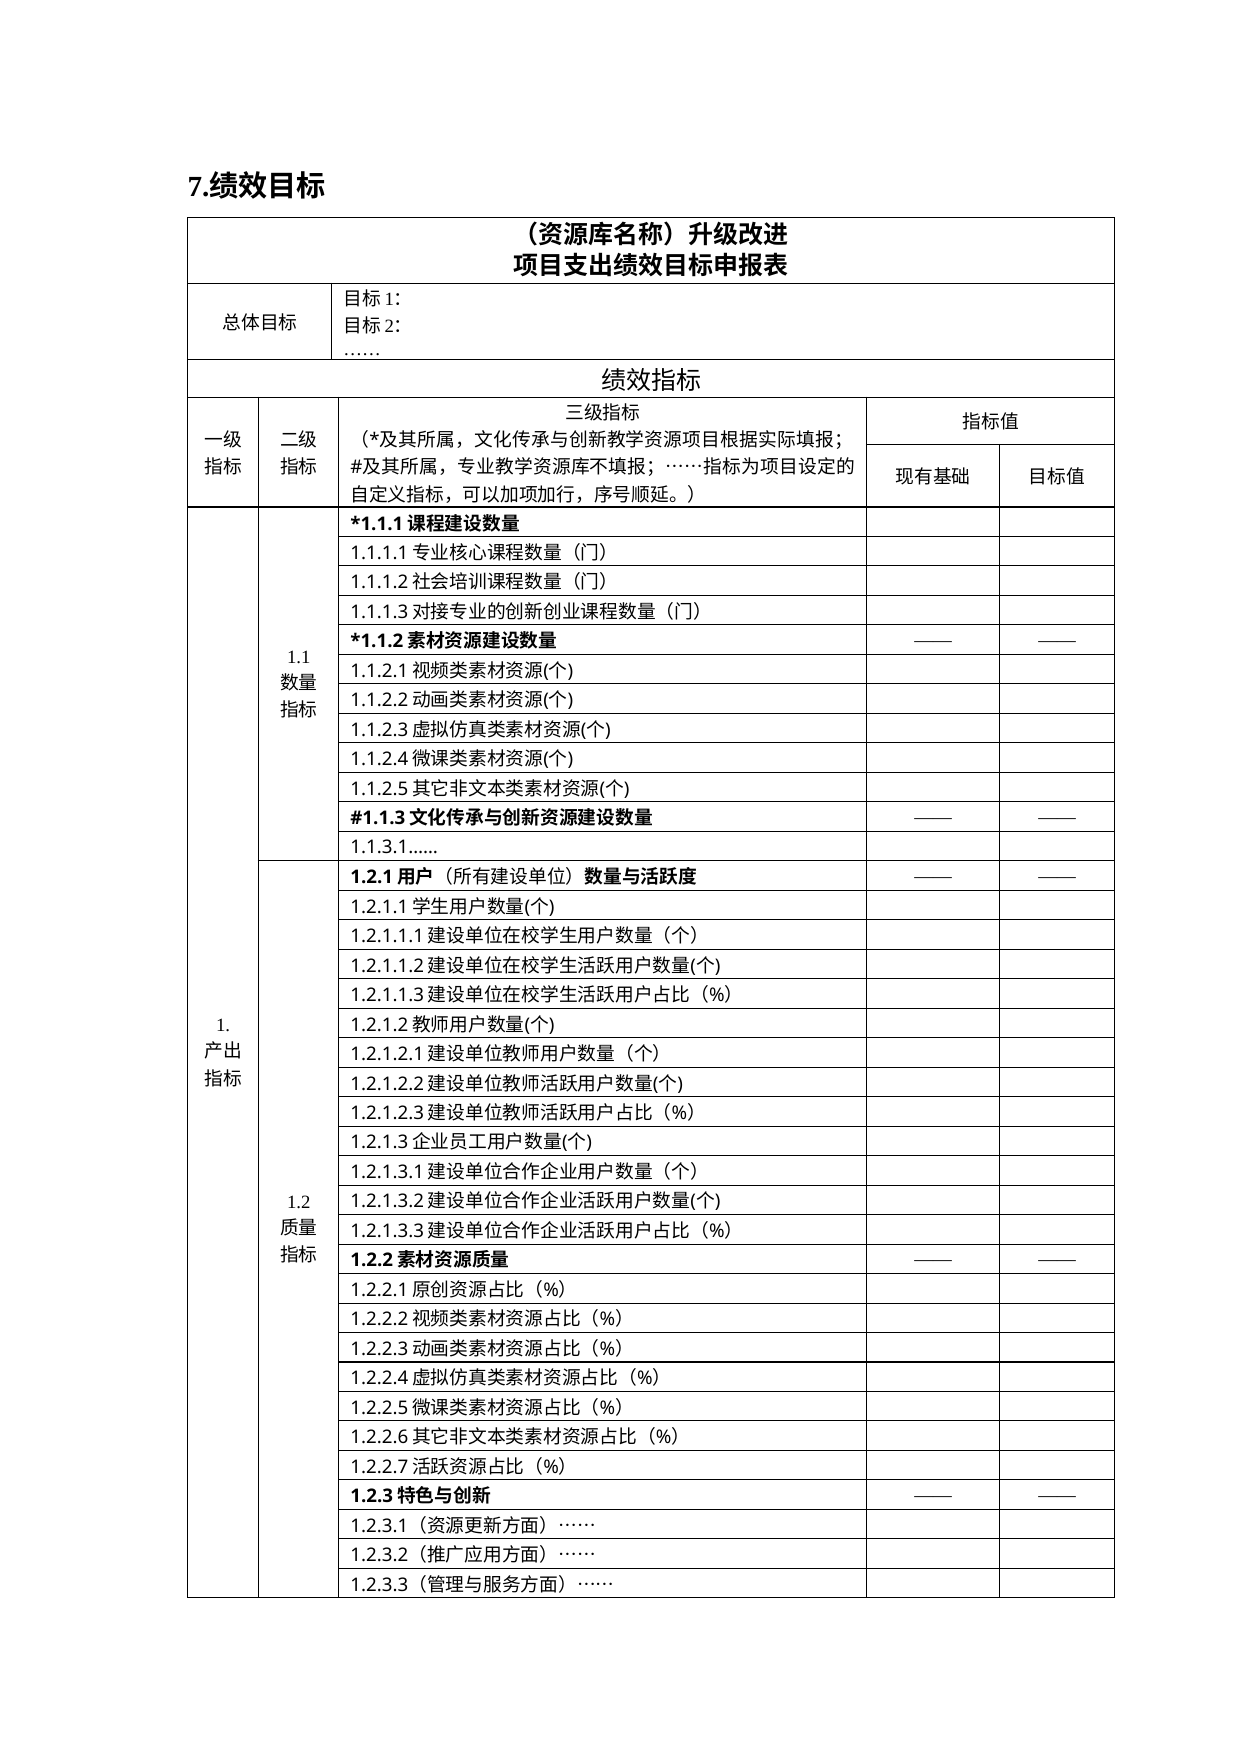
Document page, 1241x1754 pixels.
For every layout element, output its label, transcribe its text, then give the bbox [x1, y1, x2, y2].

table_cell —— [867, 1245, 999, 1273]
table_cell 1.2.1.1.1建设单位在校学生用户数量（个） [339, 920, 866, 949]
table_cell [1000, 1392, 1114, 1420]
table_cell 1.2.1.3.1建设单位合作企业用户数量（个） [339, 1156, 866, 1184]
table_cell 1.1.2.4微课类素材资源(个) [339, 743, 866, 772]
table_cell [1000, 1038, 1114, 1067]
table_cell [867, 1363, 999, 1391]
table_cell [1000, 950, 1114, 978]
table_cell 1.2.1.1.2建设单位在校学生活跃用户数量(个) [339, 950, 866, 978]
table_cell —— [867, 625, 999, 654]
table_cell [867, 1421, 999, 1450]
table_cell 1.2.1.3.2建设单位合作企业活跃用户数量(个) [339, 1186, 866, 1214]
table_cell [1000, 743, 1114, 772]
table_cell 指标值 [867, 398, 1114, 444]
table_cell [867, 1274, 999, 1302]
table_cell [867, 891, 999, 919]
table_cell 1.1.1.2社会培训课程数量（门） [339, 566, 866, 595]
table_cell [867, 1451, 999, 1479]
table_cell [867, 920, 999, 949]
table_cell 三级指标 （*及其所属，文化传承与创新教学资源项目根据实际填报；#及其所属，专业教学资源库不填报；……指标为项目设定的自定义指标，可以加项加行，序号顺延。） [339, 398, 866, 506]
table_cell —— [867, 861, 999, 890]
table_cell *1.1.1课程建设数量 [339, 508, 866, 536]
table_cell 1.1.1.1专业核心课程数量（门） [339, 537, 866, 565]
table_cell 1.1.2.3虚拟仿真类素材资源(个) [339, 714, 866, 742]
table_cell [867, 743, 999, 772]
table_cell 1.2.2.5微课类素材资源占比（%） [339, 1392, 866, 1420]
text 7.绩效目标 [187, 162, 1053, 205]
table_cell 1.2.2.3动画类素材资源占比（%） [339, 1333, 866, 1361]
table_cell 1.2.3.2（推广应用方面）…… [339, 1539, 866, 1568]
table_cell 1.1.1.3对接专业的创新创业课程数量（门） [339, 596, 866, 624]
table_cell [867, 1569, 999, 1597]
table_cell [1000, 1569, 1114, 1597]
table_cell [867, 1333, 999, 1361]
table_cell [867, 1392, 999, 1420]
table_cell [867, 979, 999, 1008]
table_cell [1000, 1421, 1114, 1450]
table_cell [867, 1186, 999, 1214]
table_cell [1000, 655, 1114, 683]
table_header （资源库名称）升级改进 项目支出绩效目标申报表 [188, 218, 1114, 282]
table_cell 1.1 数量 指标 [259, 508, 338, 860]
table_cell [1000, 920, 1114, 949]
table_cell [1000, 1274, 1114, 1302]
table_cell [1000, 979, 1114, 1008]
table_cell 1.1.2.5其它非文本类素材资源(个) [339, 773, 866, 801]
table_cell [1000, 1451, 1114, 1479]
table_cell 1.2.2.2视频类素材资源占比（%） [339, 1304, 866, 1332]
table_cell [867, 714, 999, 742]
table_cell [1000, 714, 1114, 742]
table_cell 1.2 质量 指标 [259, 861, 338, 1597]
table_cell [1000, 1215, 1114, 1243]
table_cell 总体目标 [188, 284, 331, 359]
table_cell 1.1.2.1视频类素材资源(个) [339, 655, 866, 683]
table_cell [867, 832, 999, 860]
table_cell —— [1000, 1480, 1114, 1509]
table_cell #1.1.3文化传承与创新资源建设数量 [339, 802, 866, 831]
table_cell [1000, 684, 1114, 713]
table_cell [1000, 891, 1114, 919]
table_cell [867, 596, 999, 624]
table_cell 1.1.2.2动画类素材资源(个) [339, 684, 866, 713]
table_cell [867, 1097, 999, 1126]
table_cell [867, 508, 999, 536]
table_cell 1.2.1.1.3建设单位在校学生活跃用户占比（%） [339, 979, 866, 1008]
table_cell —— [1000, 1245, 1114, 1273]
table_cell 1.2.1.2.1建设单位教师用户数量（个） [339, 1038, 866, 1067]
table_cell 1.2.1.2.3建设单位教师活跃用户占比（%） [339, 1097, 866, 1126]
table_cell 1.2.3.1（资源更新方面）…… [339, 1510, 866, 1538]
table_cell [867, 537, 999, 565]
table_cell 二级 指标 [259, 398, 338, 506]
table_cell [1000, 1186, 1114, 1214]
table_cell [1000, 508, 1114, 536]
table_cell [867, 655, 999, 683]
table_cell [867, 1510, 999, 1538]
table_cell [1000, 537, 1114, 565]
table_cell [867, 1304, 999, 1332]
table_cell 1.2.1用户（所有建设单位）数量与活跃度 [339, 861, 866, 890]
table_cell 绩效指标 [188, 360, 1114, 397]
table_cell [1000, 1539, 1114, 1568]
table_cell 目标1： 目标2： …… [332, 284, 1114, 359]
table_cell [1000, 1333, 1114, 1361]
table_cell *1.1.2素材资源建设数量 [339, 625, 866, 654]
table_cell [1000, 1068, 1114, 1096]
table_cell [1000, 1304, 1114, 1332]
table_cell 1.2.2.7活跃资源占比（%） [339, 1451, 866, 1479]
table_cell 1.2.1.2教师用户数量(个) [339, 1009, 866, 1037]
table_cell [867, 773, 999, 801]
table_cell [1000, 1510, 1114, 1538]
table_cell [867, 684, 999, 713]
table_cell [1000, 1009, 1114, 1037]
table_cell 目标值 [1000, 445, 1114, 506]
table_cell [1000, 1097, 1114, 1126]
table_cell 1. 产出指标 [188, 508, 258, 1597]
table_cell [1000, 832, 1114, 860]
table_cell —— [1000, 861, 1114, 890]
table_cell —— [1000, 625, 1114, 654]
table_cell —— [867, 1480, 999, 1509]
table_cell [1000, 1156, 1114, 1184]
table_cell [1000, 773, 1114, 801]
table_cell [1000, 1363, 1114, 1391]
table_cell 一级指标 [188, 398, 258, 506]
table_cell [867, 1156, 999, 1184]
table_cell 现有基础 [867, 445, 999, 506]
table_cell [867, 566, 999, 595]
table_cell [867, 1068, 999, 1096]
table_cell 1.2.2.4虚拟仿真类素材资源占比（%） [339, 1363, 866, 1391]
table_cell [1000, 1127, 1114, 1155]
table_cell [867, 1038, 999, 1067]
table_cell [867, 1539, 999, 1568]
table_cell —— [867, 802, 999, 831]
table_cell —— [1000, 802, 1114, 831]
table_cell [867, 1215, 999, 1243]
table_cell 1.2.1.1学生用户数量(个) [339, 891, 866, 919]
table_cell 1.2.3.3（管理与服务方面）…… [339, 1569, 866, 1597]
table_cell 1.2.1.3企业员工用户数量(个) [339, 1127, 866, 1155]
table_cell [1000, 566, 1114, 595]
table_cell 1.2.1.3.3建设单位合作企业活跃用户占比（%） [339, 1215, 866, 1243]
table_cell 1.2.1.2.2建设单位教师活跃用户数量(个) [339, 1068, 866, 1096]
table_cell [867, 950, 999, 978]
table_cell 1.2.2.6其它非文本类素材资源占比（%） [339, 1421, 866, 1450]
table_cell [1000, 596, 1114, 624]
table_cell [867, 1009, 999, 1037]
table_cell 1.2.3特色与创新 [339, 1480, 866, 1509]
table_cell 1.2.2.1原创资源占比（%） [339, 1274, 866, 1302]
table_cell 1.1.3.1…… [339, 832, 866, 860]
table_cell 1.2.2素材资源质量 [339, 1245, 866, 1273]
table_cell [867, 1127, 999, 1155]
